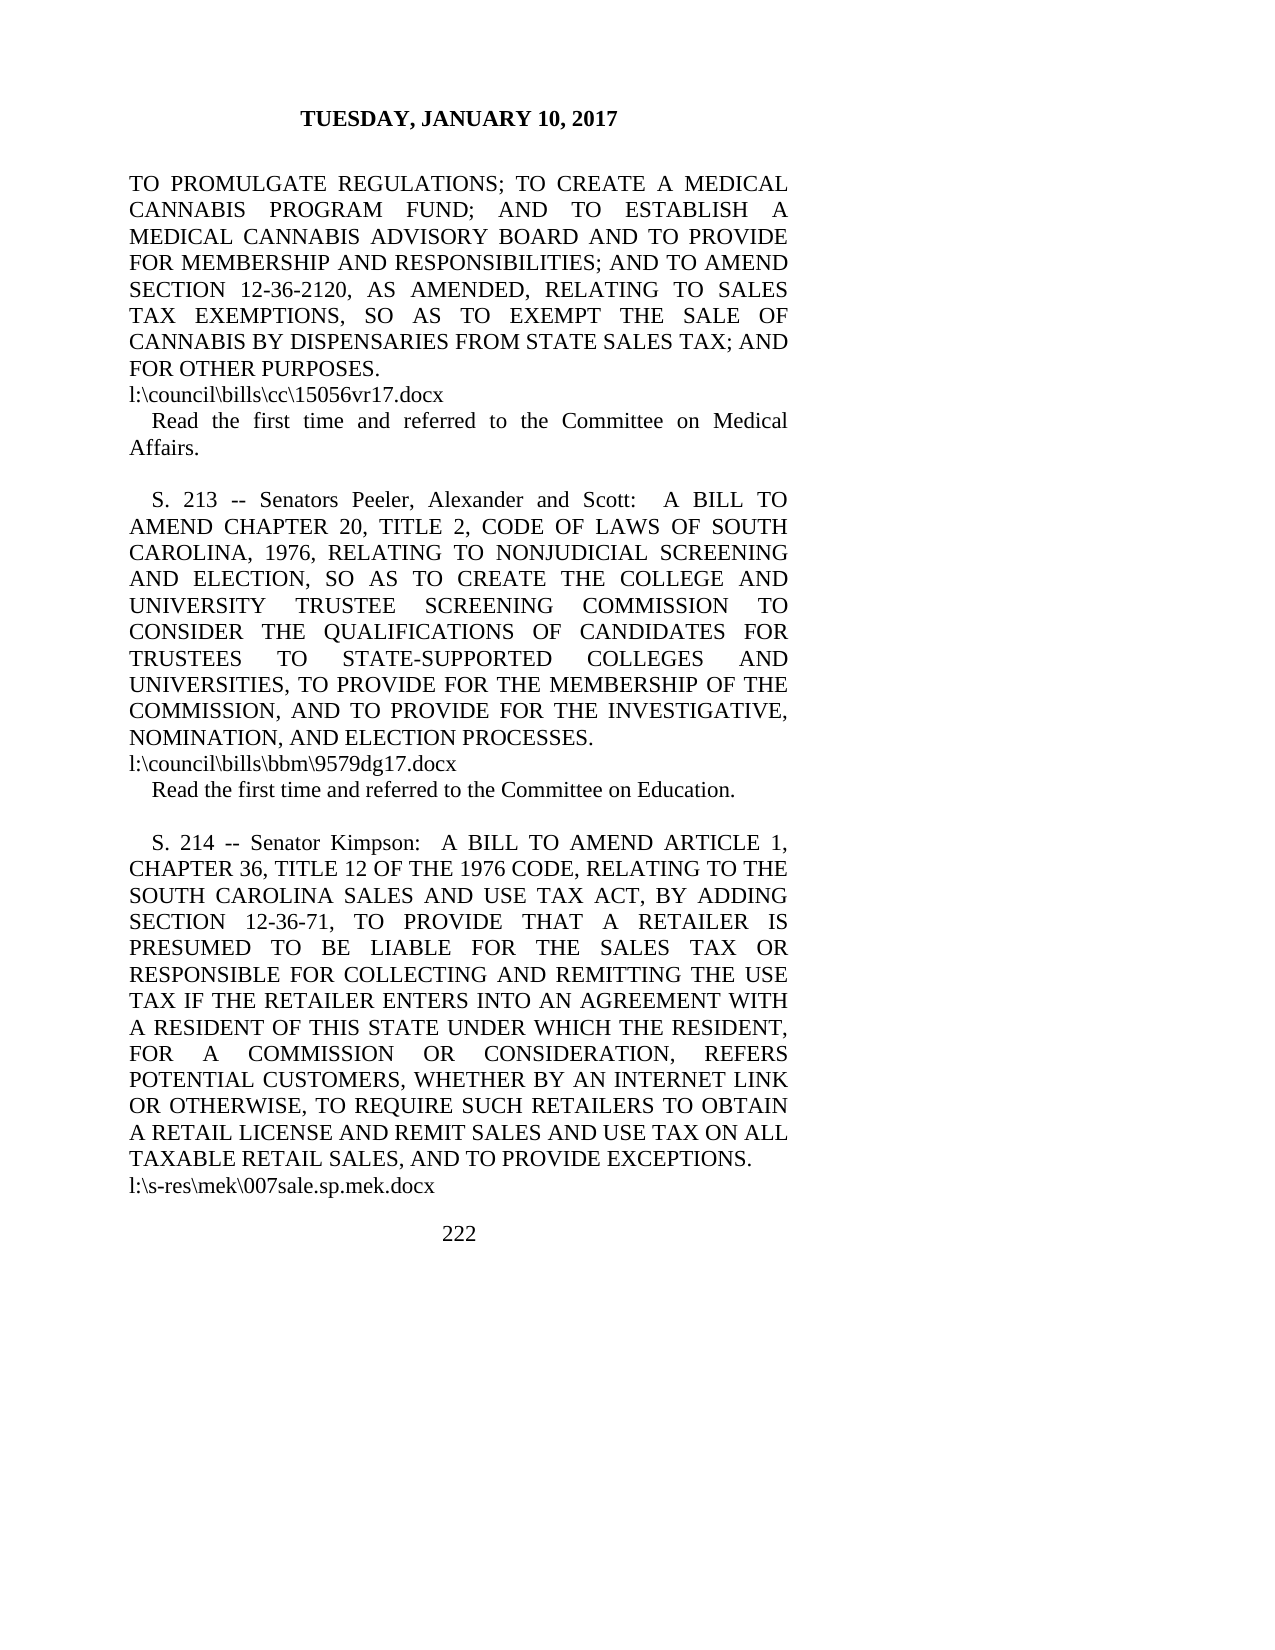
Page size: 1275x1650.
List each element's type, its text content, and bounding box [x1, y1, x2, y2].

text S. 214 -- Senator Kimpson: A BILL TO AMEND ARTICLE 1, CHAPTER 36, TITLE 12 OF THE 1976 CODE, RELATING TO THE SOUTH CAROLINA SALES AND USE TAX ACT, BY ADDING SECTION 12-36-71, TO PROVIDE THAT A RETAILER IS PRESUMED TO BE LIABLE FOR THE SALES TAX OR RESPONSIBLE FOR COLLECTING AND REMITTING THE USE TAX IF THE RETAILER ENTERS INTO AN AGREEMENT WITH A RESIDENT OF THIS STATE UNDER WHICH THE RESIDENT, FOR A COMMISSION OR CONSIDERATION, REFERS POTENTIAL CUSTOMERS, WHETHER BY AN INTERNET LINK OR OTHERWISE, TO REQUIRE SUCH RETAILERS TO OBTAIN A RETAIL LICENSE AND REMIT SALES AND USE TAX ON ALL TAXABLE RETAIL SALES, AND TO PROVIDE EXCEPTIONS. [129, 829, 789, 1172]
text l:\council\bills\bbm\9579dg17.docx [129, 750, 789, 776]
text Read the first time and referred to the Committee on Education. [129, 776, 789, 803]
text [129, 170, 789, 381]
text l:\council\bills\cc\15056vr17.docx [129, 381, 789, 407]
text Read the first time and referred to the Committee on Medical Affairs. [129, 407, 789, 460]
text l:\s-res\mek\007sale.sp.mek.docx [129, 1172, 789, 1198]
text S. 213 -- Senators Peeler, Alexander and Scott: A BILL TO AMEND CHAPTER 20, TITLE 2, CODE OF LAWS OF SOUTH CAROLINA, 1976, RELATING TO NONJUDICIAL SCREENING AND ELECTION, SO AS TO CREATE THE COLLEGE AND UNIVERSITY TRUSTEE SCREENING COMMISSION TO CONSIDER THE QUALIFICATIONS OF CANDIDATES FOR TRUSTEES TO STATE-SUPPORTED COLLEGES AND UNIVERSITIES, TO PROVIDE FOR THE MEMBERSHIP OF THE COMMISSION, AND TO PROVIDE FOR THE INVESTIGATIVE, NOMINATION, AND ELECTION PROCESSES. [129, 486, 789, 750]
